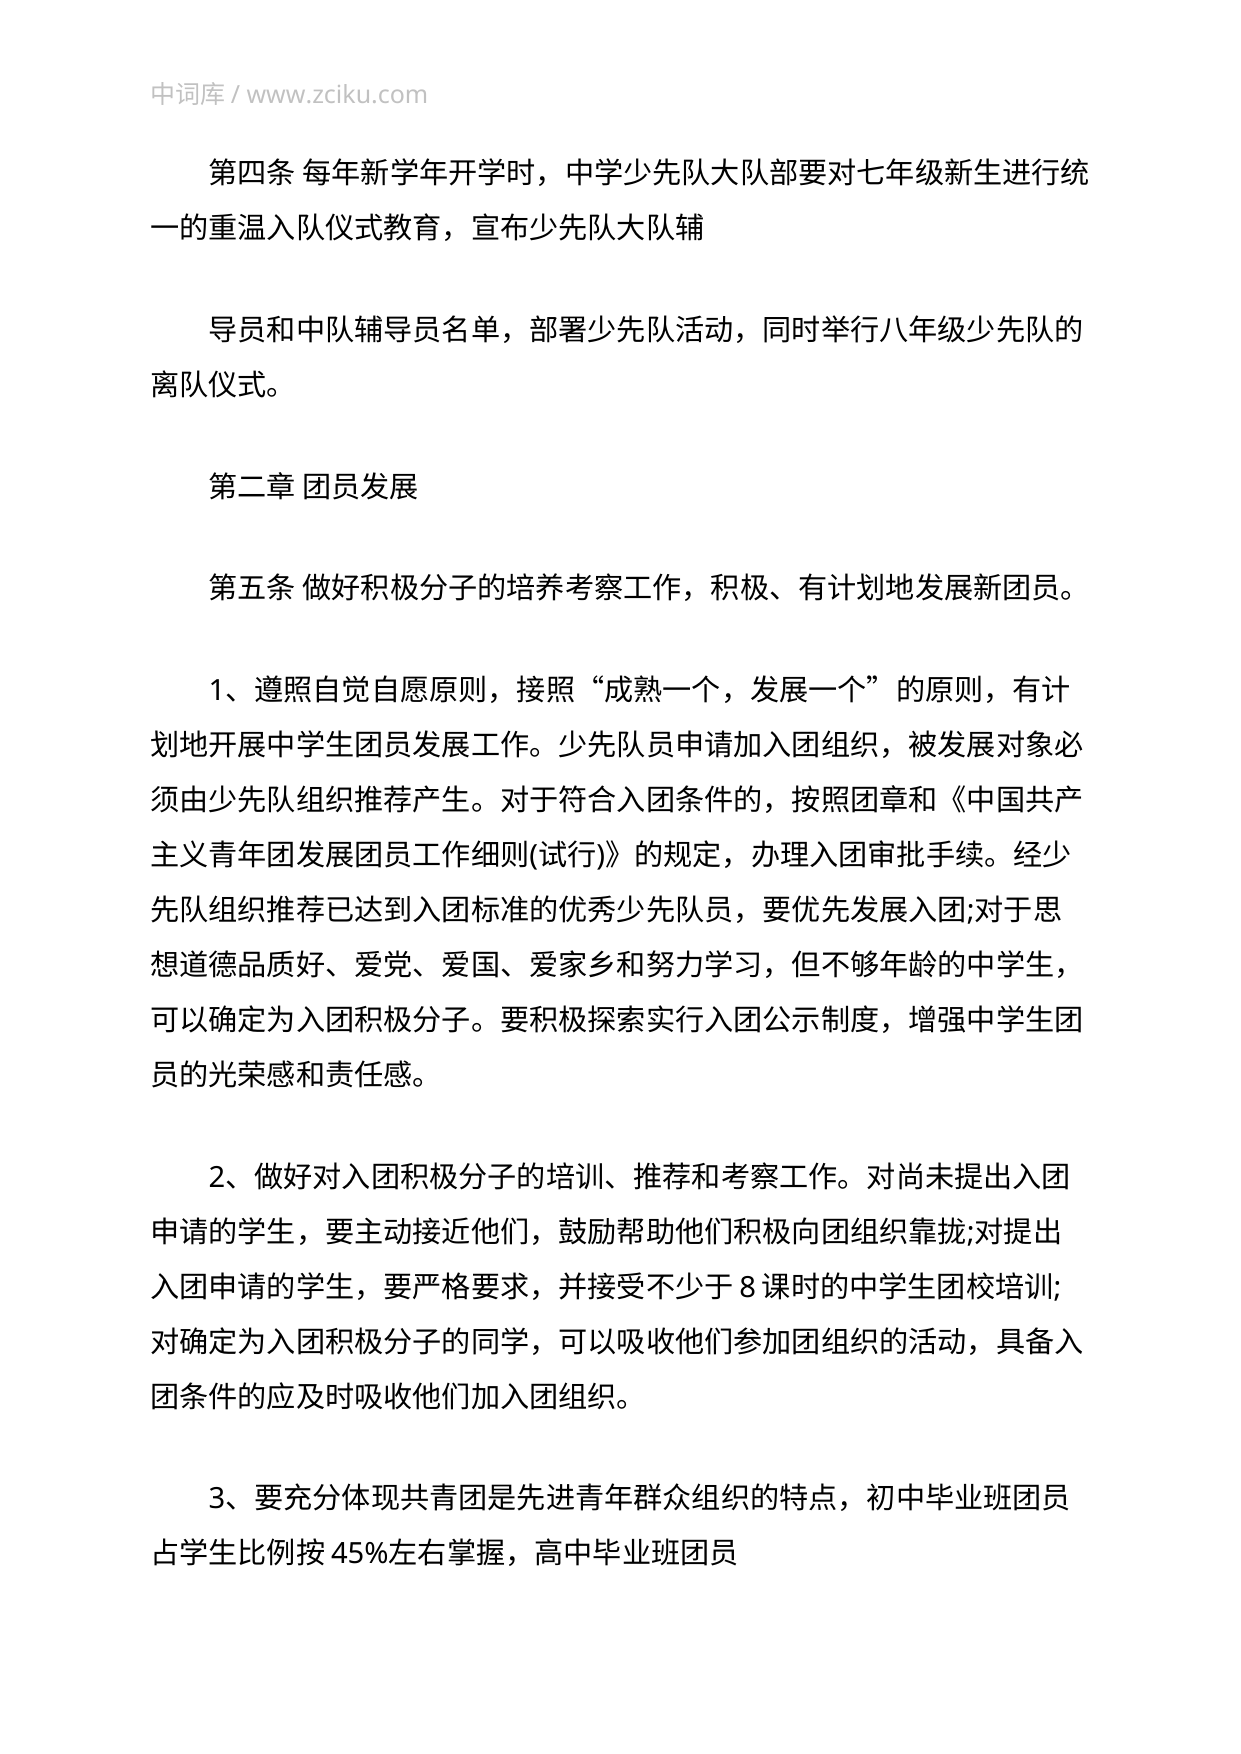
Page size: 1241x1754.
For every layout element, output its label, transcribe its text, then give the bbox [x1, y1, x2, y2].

text 2、做好对入团积极分子的培训、推荐和考察工作。对尚未提出入团申请的学生，要主动接近他们，鼓励帮助他们积极向团组织靠拢;对提出入团申请的学生，要严格要求，并接受不少于8课时的中学生团校培训;对确定为入团积极分子的同学，可以吸收他们参加团组织的活动，具备入团条件的应及时吸收他们加入团组织。 [150, 1153, 1090, 1415]
text 第四条 每年新学年开学时，中学少先队大队部要对七年级新生进行统一的重温入队仪式教育，宣布少先队大队辅 [150, 150, 1090, 247]
text 1、遵照自觉自愿原则，接照“成熟一个，发展一个”的原则，有计划地开展中学生团员发展工作。少先队员申请加入团组织，被发展对象必须由少先队组织推荐产生。对于符合入团条件的，按照团章和《中国共产主义青年团发展团员工作细则(试行)》的规定，办理入团审批手续。经少先队组织推荐已达到入团标准的优秀少先队员，要优先发展入团;对于思想道德品质好、爱党、爱国、爱家乡和努力学习，但不够年龄的中学生，可以确定为入团积极分子。要积极探索实行入团公示制度，增强中学生团员的光荣感和责任感。 [150, 667, 1090, 1094]
text 3、要充分体现共青团是先进青年群众组织的特点，初中毕业班团员占学生比例按45%左右掌握，高中毕业班团员 [150, 1475, 1090, 1572]
text 第二章 团员发展 [150, 463, 1090, 506]
text 导员和中队辅导员名单，部署少先队活动，同时举行八年级少先队的离队仪式。 [150, 307, 1090, 404]
text 第五条 做好积极分子的培养考察工作，积极、有计划地发展新团员。 [150, 565, 1090, 607]
